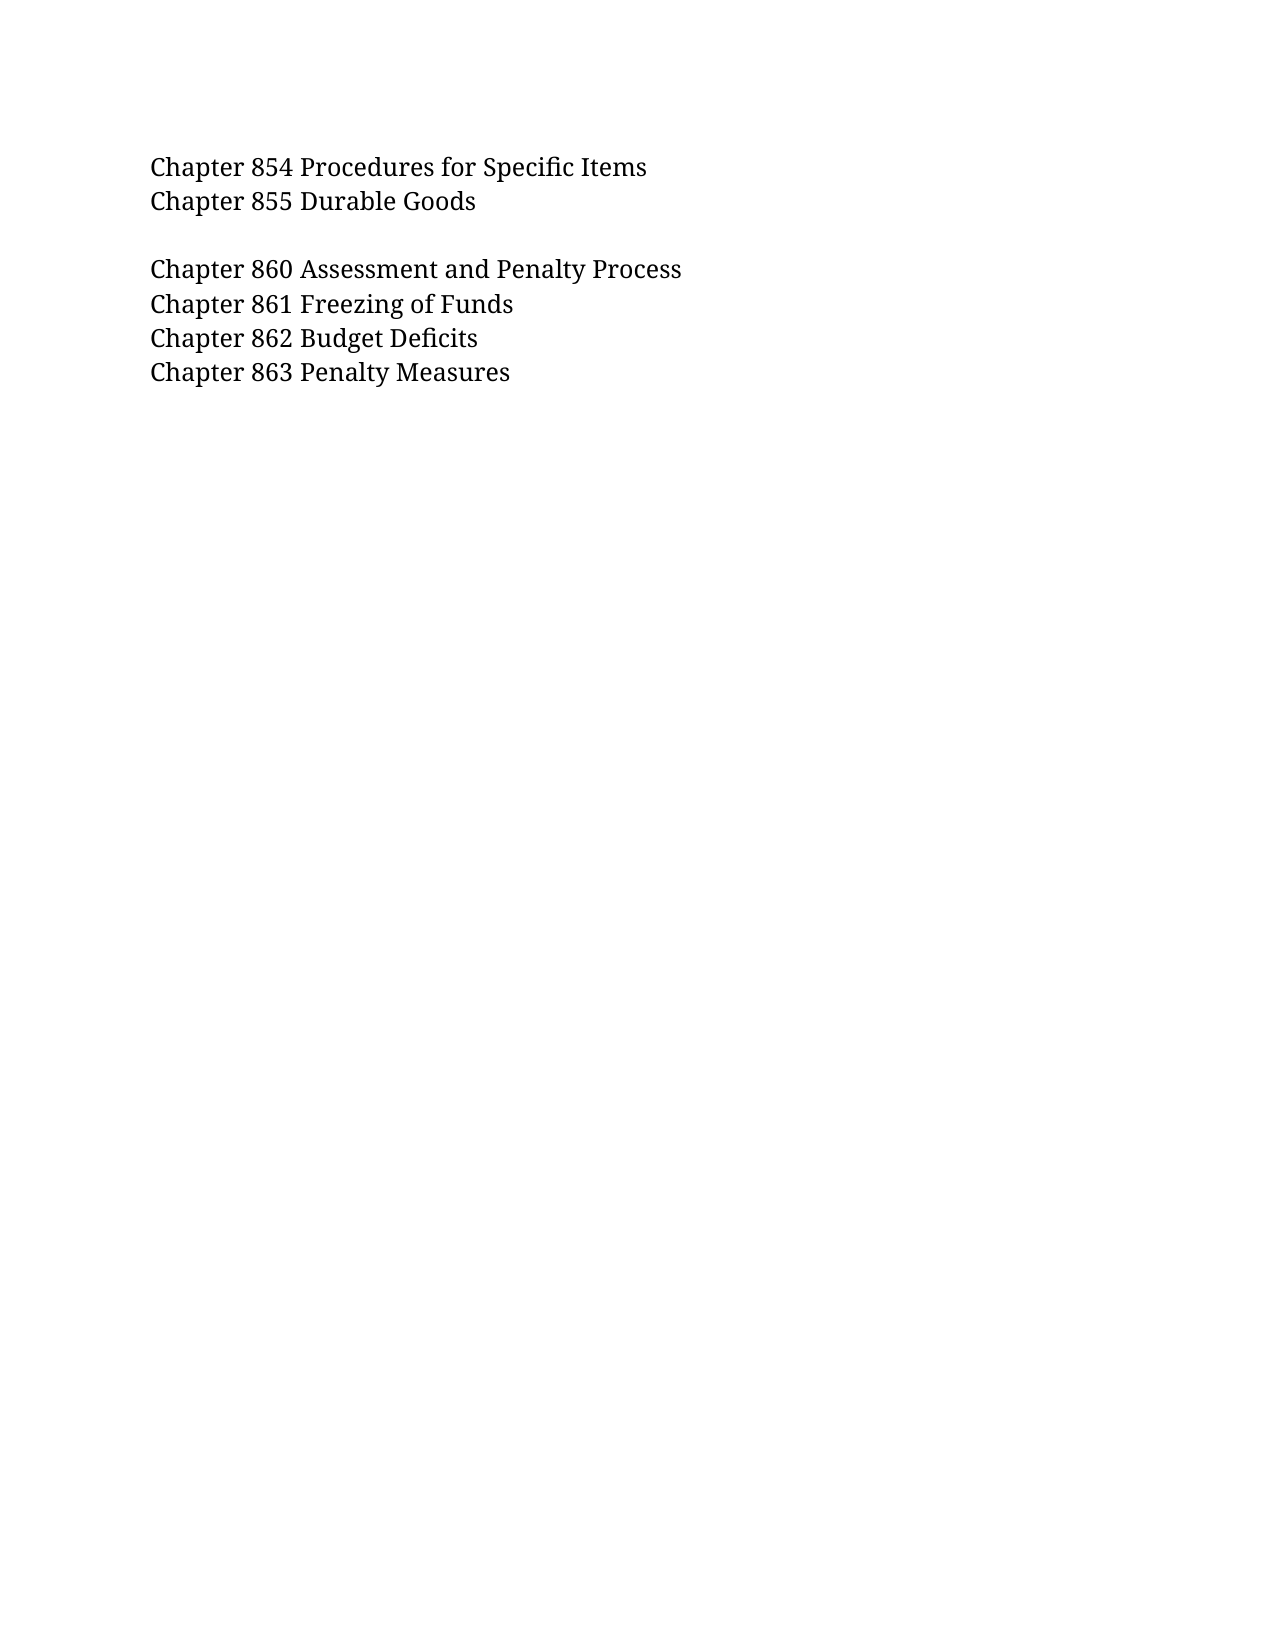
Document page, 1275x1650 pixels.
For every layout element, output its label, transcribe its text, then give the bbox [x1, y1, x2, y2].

text Chapter 860 Assessment and Penalty Process [150, 252, 1125, 286]
text Chapter 862 Budget Deficits [150, 320, 1125, 354]
text Chapter 855 Durable Goods [150, 184, 1125, 218]
text Chapter 861 Freezing of Funds [150, 286, 1125, 320]
text Chapter 863 Penalty Measures [150, 354, 1125, 388]
text Chapter 854 Procedures for Specific Items [150, 150, 1125, 184]
